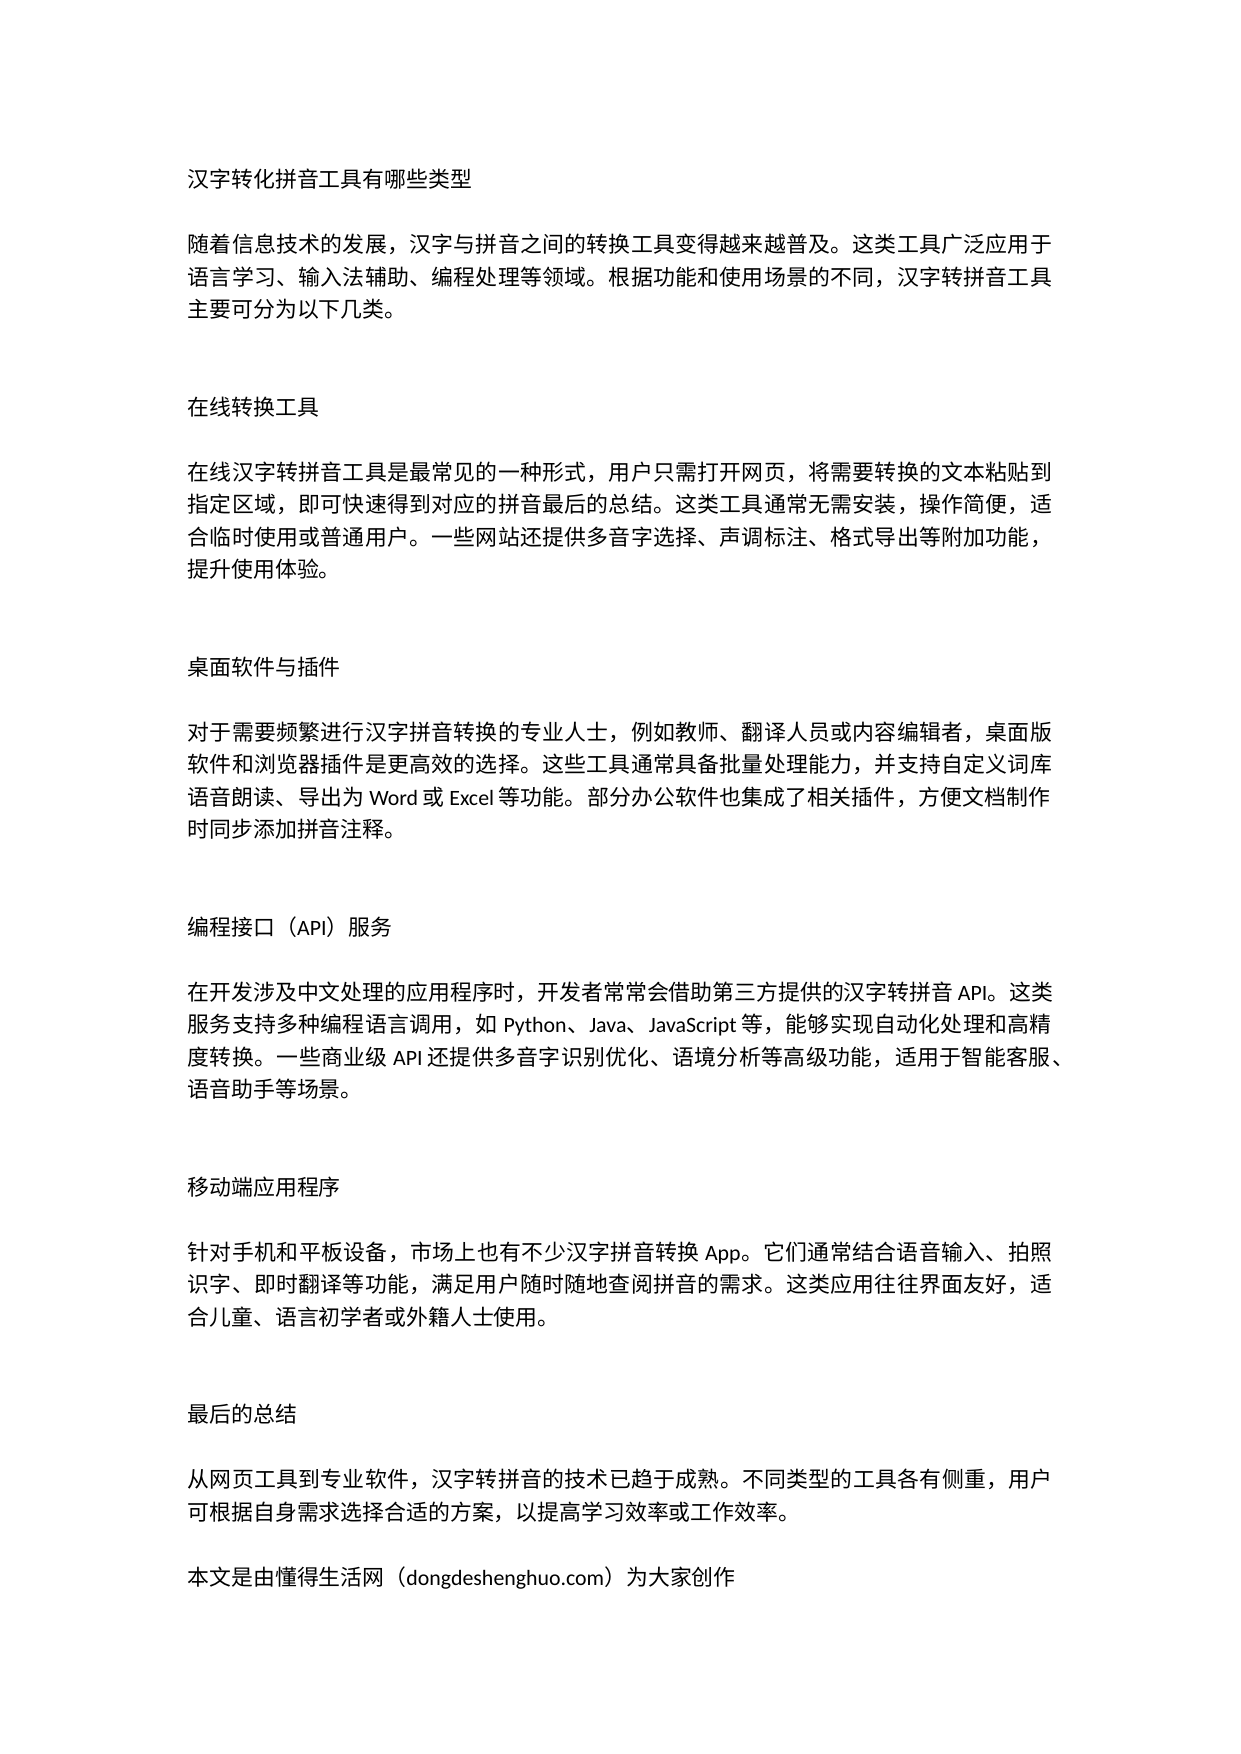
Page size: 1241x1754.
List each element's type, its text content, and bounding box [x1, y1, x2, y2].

text 从网页工具到专业软件，汉字转拼音的技术已趋于成熟。不同类型的工具各有侧重，用户可根据自身需求选择合适的方案，以提高学习效率或工作效率。 [187, 1462, 1053, 1527]
text 针对手机和平板设备，市场上也有不少汉字拼音转换App。它们通常结合语音输入、拍照识字、即时翻译等功能，满足用户随时随地查阅拼音的需求。这类应用往往界面友好，适合儿童、语言初学者或外籍人士使用。 [187, 1234, 1053, 1332]
text 汉字转化拼音工具有哪些类型 [187, 162, 1053, 194]
text 移动端应用程序 [187, 1169, 1053, 1202]
text 编程接口（API）服务 [187, 909, 1053, 942]
text 对于需要频繁进行汉字拼音转换的专业人士，例如教师、翻译人员或内容编辑者，桌面版软件和浏览器插件是更高效的选择。这些工具通常具备批量处理能力，并支持自定义词库、语音朗读、导出为Word或Excel等功能。部分办公软件也集成了相关插件，方便文档制作时同步添加拼音注释。 [187, 714, 1053, 844]
text 在线转换工具 [187, 389, 1053, 422]
text 最后的总结 [187, 1397, 1053, 1429]
text 随着信息技术的发展，汉字与拼音之间的转换工具变得越来越普及。这类工具广泛应用于语言学习、输入法辅助、编程处理等领域。根据功能和使用场景的不同，汉字转拼音工具主要可分为以下几类。 [187, 227, 1053, 324]
text 桌面软件与插件 [187, 649, 1053, 682]
text 本文是由懂得生活网（dongdeshenghuo.com）为大家创作 [187, 1559, 1053, 1592]
text 在线汉字转拼音工具是最常见的一种形式，用户只需打开网页，将需要转换的文本粘贴到指定区域，即可快速得到对应的拼音最后的总结。这类工具通常无需安装，操作简便，适合临时使用或普通用户。一些网站还提供多音字选择、声调标注、格式导出等附加功能，提升使用体验。 [187, 454, 1053, 584]
text 在开发涉及中文处理的应用程序时，开发者常常会借助第三方提供的汉字转拼音API。这类服务支持多种编程语言调用，如Python、Java、JavaScript等，能够实现自动化处理和高精度转换。一些商业级API还提供多音字识别优化、语境分析等高级功能，适用于智能客服、语音助手等场景。 [187, 974, 1053, 1104]
